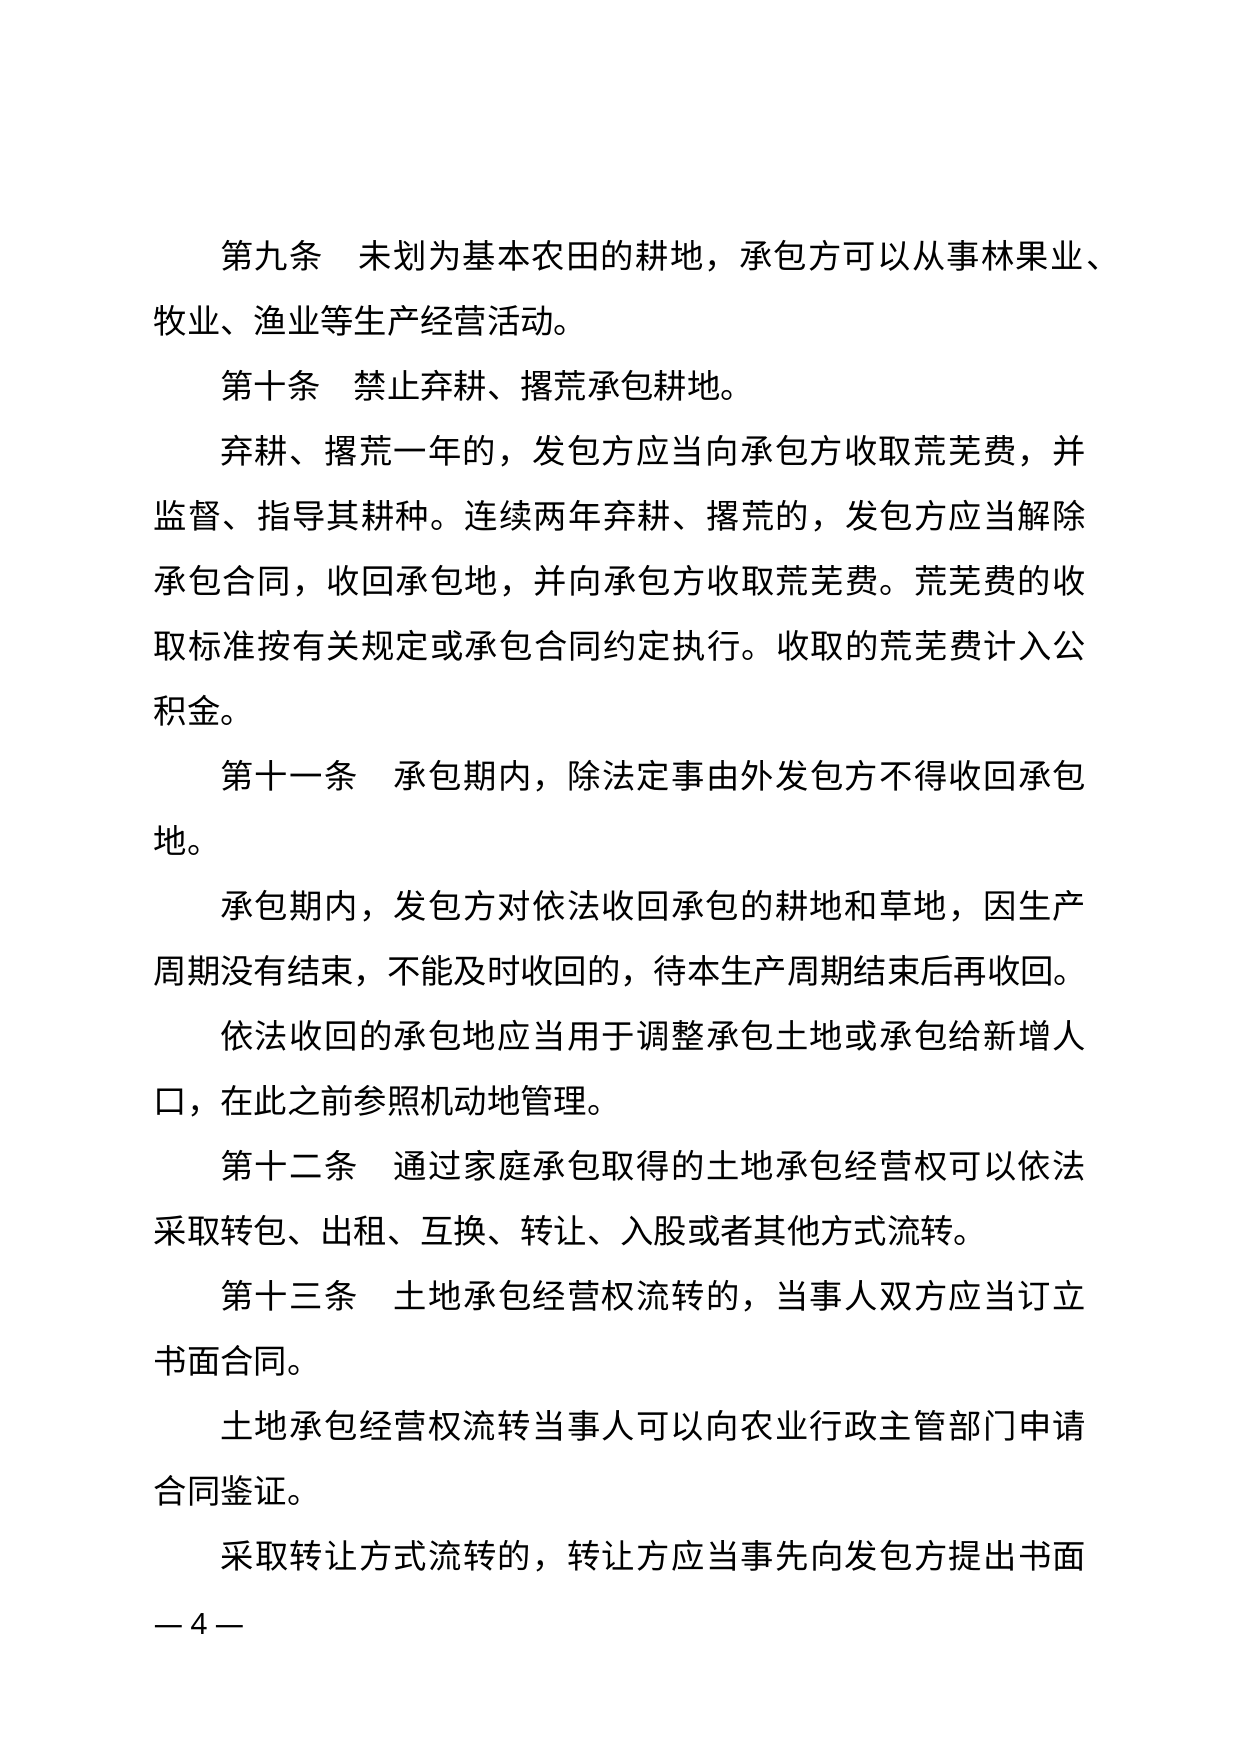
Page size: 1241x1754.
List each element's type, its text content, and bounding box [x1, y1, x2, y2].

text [153, 1521, 1087, 1586]
text 第十条 禁止弃耕、撂荒承包耕地。 [153, 351, 1087, 416]
text 依法收回的承包地应当用于调整承包土地或承包给新增人口，在此之前参照机动地管理。 [153, 1001, 1087, 1131]
text 第十三条 土地承包经营权流转的，当事人双方应当订立书面合同。 [153, 1261, 1087, 1391]
text 第十二条 通过家庭承包取得的土地承包经营权可以依法采取转包、出租、互换、转让、入股或者其他方式流转。 [153, 1131, 1087, 1261]
text 弃耕、撂荒一年的，发包方应当向承包方收取荒芜费，并监督、指导其耕种。连续两年弃耕、撂荒的，发包方应当解除承包合同，收回承包地，并向承包方收取荒芜费。荒芜费的收取标准按有关规定或承包合同约定执行。收取的荒芜费计入公积金。 [153, 416, 1087, 741]
text 第十一条 承包期内，除法定事由外发包方不得收回承包地。 [153, 741, 1087, 871]
text 土地承包经营权流转当事人可以向农业行政主管部门申请合同鉴证。 [153, 1391, 1087, 1521]
text 第九条 未划为基本农田的耕地，承包方可以从事林果业、牧业、渔业等生产经营活动。 [153, 221, 1087, 351]
text 承包期内，发包方对依法收回承包的耕地和草地，因生产周期没有结束，不能及时收回的，待本生产周期结束后再收回。 [153, 871, 1087, 1001]
